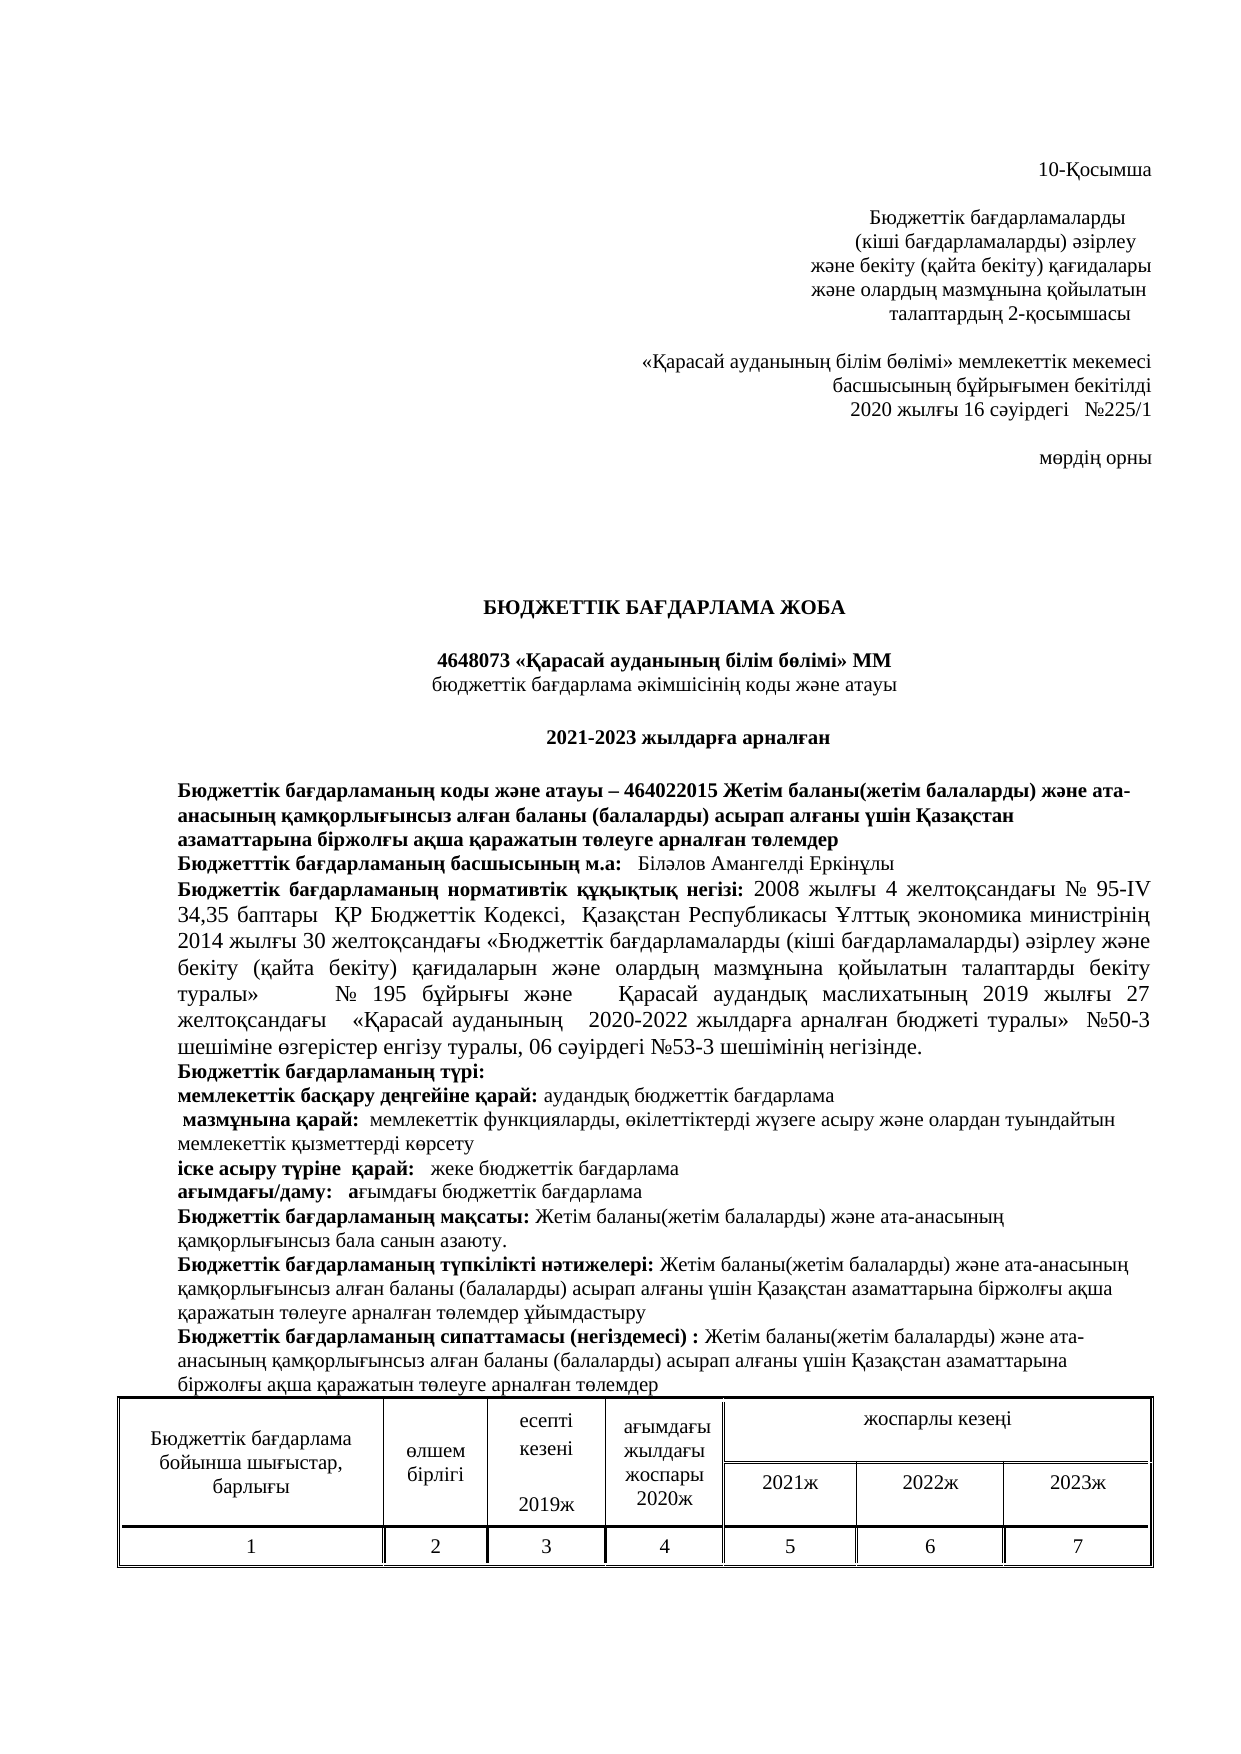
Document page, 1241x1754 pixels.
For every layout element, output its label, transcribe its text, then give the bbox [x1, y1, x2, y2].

text Бюджеттiк бағдарламаның сипаттамасы (негіздемесі) : Жетім баланы(жетім балаларды) және ата-анасының қамқорлығынсыз алған баланы (балаларды) асырап алғаны үшін Қазақстан азаматтарына біржолғы ақша қаражатын төлеуге арналған төлемдер [177, 1324, 1152, 1396]
table_cell 7 [1004, 1525, 1150, 1565]
table_cell 5 [724, 1528, 856, 1565]
text мөрдің орны [177, 421, 1152, 469]
text басшысының бұйрығымен бекітілді [177, 373, 1152, 397]
text Бюджеттік бағдарламаларды (кіші бағдарламаларды) әзірлеу және бекіту (қайта бекіту) қағидалары және олардың мазмұнына қойылатын талаптардың 2-қосымшасы [177, 204, 1152, 325]
table_header жоспарлы кезеңi [724, 1399, 1150, 1461]
text Бюджеттiк бағдарламаның түрi: [177, 1059, 1152, 1083]
text Бюджетттік бағдарламаның басшысының м.а: Біләлов Амангелді Еркінұлы [177, 851, 1152, 875]
text «Қарасай ауданының білім бөлімі» мемлекеттік мекемесі [177, 349, 1152, 373]
text Бюджеттiк бағдарламаның нормативтiк құқықтық негiзi: 2008 жылғы 4 желтоқсандағы № 95-IV 34,35 баптары ҚР Бюджеттік Кодексі, Қазақстан Республикасы Ұлттық экономика министрінің 2014 жылғы 30 желтоқсандағы «Бюджеттік бағдарламаларды (кіші бағдарламаларды) әзірлеу және бекіту (қайта бекіту) қағидаларын және олардың мазмұнына қойылатын талаптарды бекіту туралы» № 195 бұйрығы және Қарасай аудандық маслихатының 2019 жылғы 27 желтоқсандағы «Қарасай ауданының 2020-2022 жылдарға арналған бюджеті туралы» №50-3 шешіміне өзгерістер енгізу туралы, 06 сәуірдегі №53-3 шешімінің негізінде. [177, 875, 1152, 1059]
table_cell 4 [605, 1528, 724, 1565]
text іске асыру түріне қарай: жеке бюджеттік бағдарлама [177, 1155, 1152, 1179]
text ағымдағы/даму: ағымдағы бюджеттік бағдарлама Бюджеттiк бағдарламаның мақсаты: Жетім баланы(жетім балаларды) және ата-анасының қамқорлығынсыз бала санын азаюту. [177, 1179, 1152, 1252]
table_cell 3 [487, 1528, 605, 1565]
text Бюджеттiк бағдарламаның түпкілікті нәтижелері: Жетім баланы(жетім балаларды) және ата-анасының қамқорлығынсыз алған баланы (балаларды) асырап алғаны үшін Қазақстан азаматтарына біржолғы ақша қаражатын төлеуге арналған төлемдер ұйымдастыру [177, 1252, 1152, 1324]
text 4648073 «Қарасай ауданының білім бөлімі» ММ бюджеттiк бағдарлама әкiмшiсiнiң коды және атауы [177, 648, 1152, 696]
table_header ағымдағы жылдағы жоспары 2020ж [606, 1399, 724, 1525]
text Бюджеттiк бағдарламаның коды және атауы – 464022015 Жетім баланы(жетім балаларды) және ата-анасының қамқорлығынсыз алған баланы (балаларды) асырап алғаны үшін Қазақстан азаматтарына біржолғы ақша қаражатын төлеуге арналған төлемдер [177, 778, 1152, 851]
table_cell 2023ж [1004, 1461, 1152, 1525]
table_header өлшем бiрлiгi [384, 1399, 487, 1525]
text мемлекеттiк басқару деңгейiне қарай: аудандық бюджеттік бағдарлама [177, 1083, 1152, 1107]
table_cell 2 [384, 1528, 487, 1565]
table_cell 6 [856, 1528, 1004, 1565]
text 10-Қосымша [177, 156, 1152, 181]
table_header есептi кезені 2019ж [488, 1399, 605, 1525]
table_header Бюджеттік бағдарлама бойынша шығыстар, барлығы [120, 1399, 383, 1525]
table_cell 1 [120, 1525, 384, 1565]
text 2021-2023 жылдарға арналған [177, 725, 1152, 749]
text мазмұнына қарай: мемлекеттік функцияларды, өкілеттіктерді жүзеге асыру және олардан туындайтын мемлекеттік қызметтерді көрсету [177, 1107, 1152, 1155]
text БЮДЖЕТТIК БАҒДАРЛАМА ЖОБА [177, 571, 1152, 619]
table_cell 2022ж [857, 1464, 1003, 1525]
table_cell 2021ж [725, 1464, 856, 1525]
text 2020 жылғы 16 сәуірдегі №225/1 [177, 397, 1152, 421]
